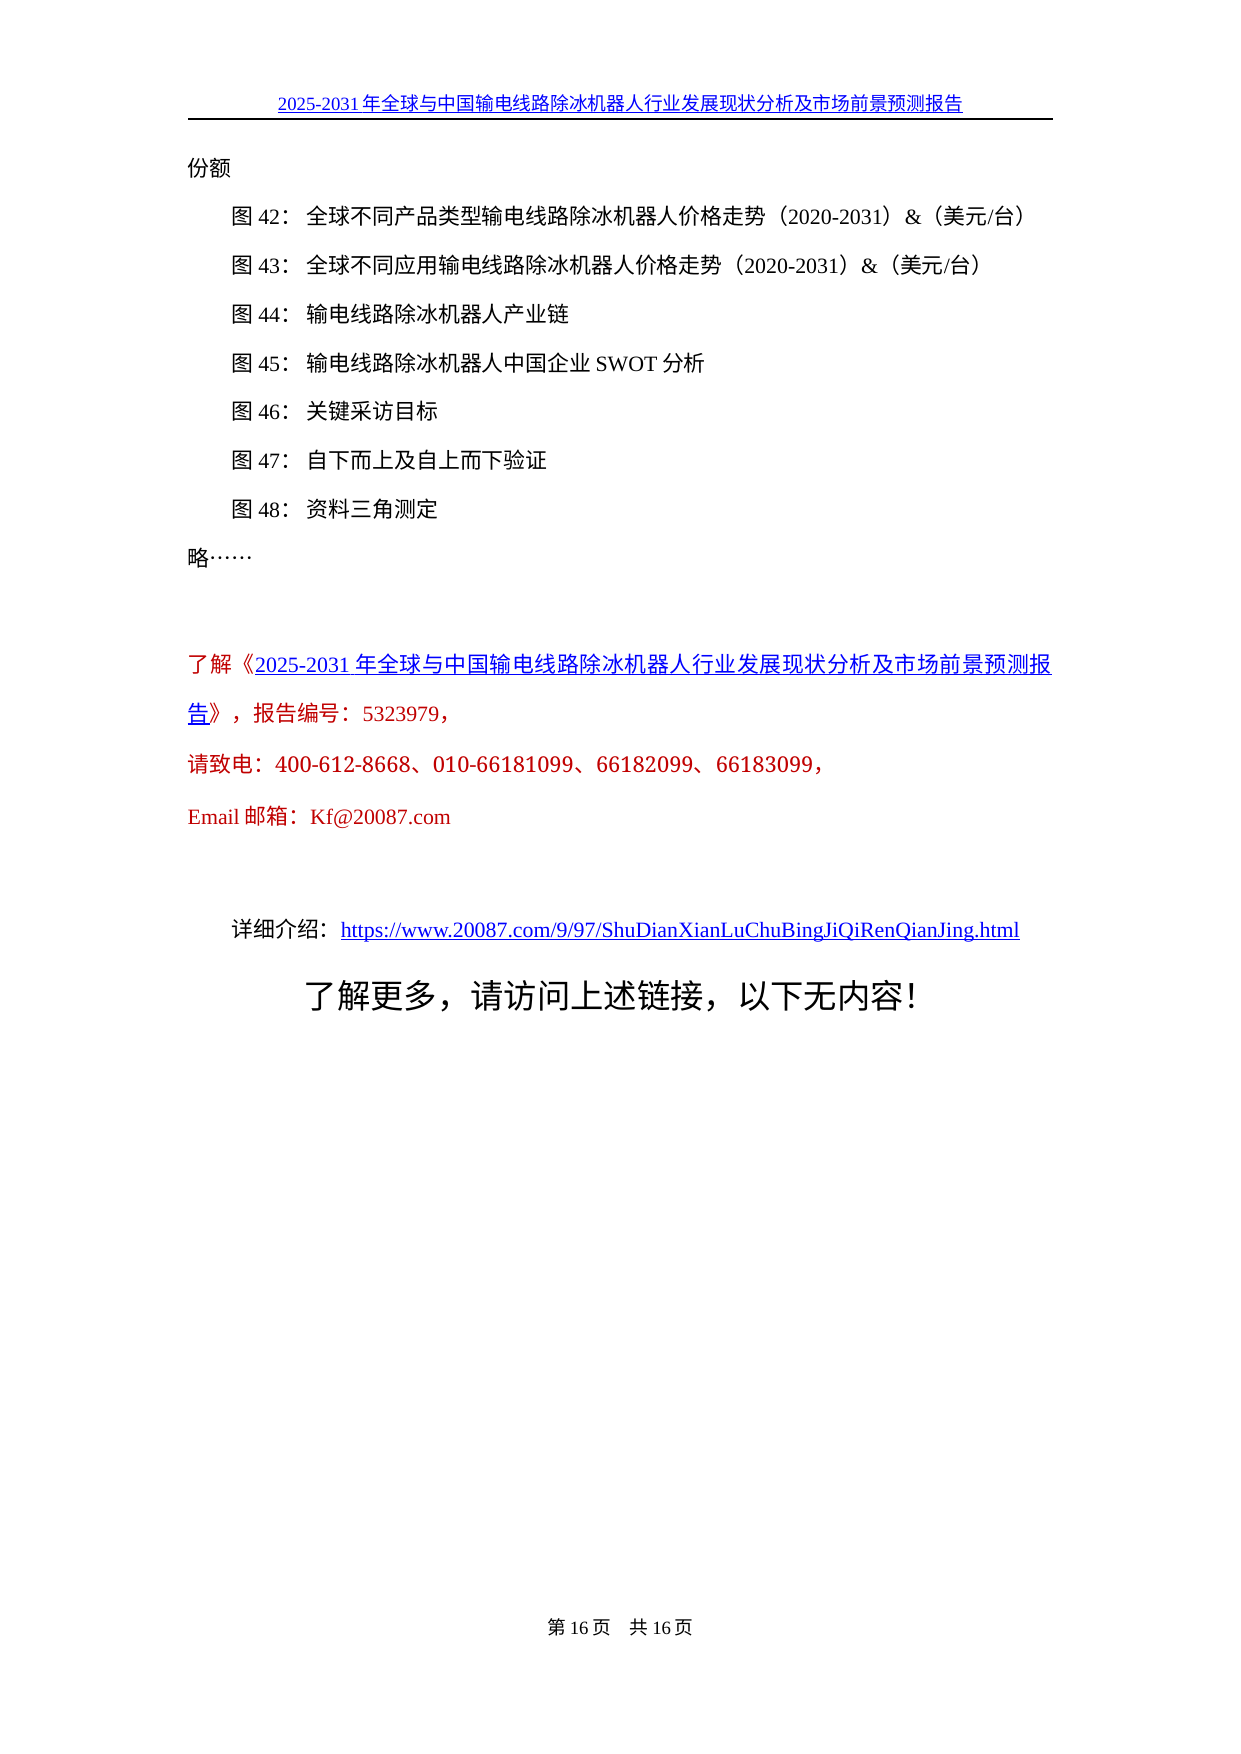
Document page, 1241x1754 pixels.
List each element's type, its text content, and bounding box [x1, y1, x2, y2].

text 请致电：400-612-8668、010-66181099、66182099、66183099， [187, 747, 1053, 779]
title 了解更多，请访问上述链接，以下无内容！ [187, 961, 1053, 1026]
text 详细介绍：https://www.20087.com/9/97/ShuDianXianLuChuBingJiQiRenQianJing.html [187, 911, 1053, 944]
text Email邮箱：Kf@20087.com [187, 798, 1053, 831]
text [187, 150, 1053, 573]
text 了解《2025-2031年全球与中国输电线路除冰机器人行业发展现状分析及市场前景预测报告》，报告编号：5323979， [187, 647, 1053, 728]
